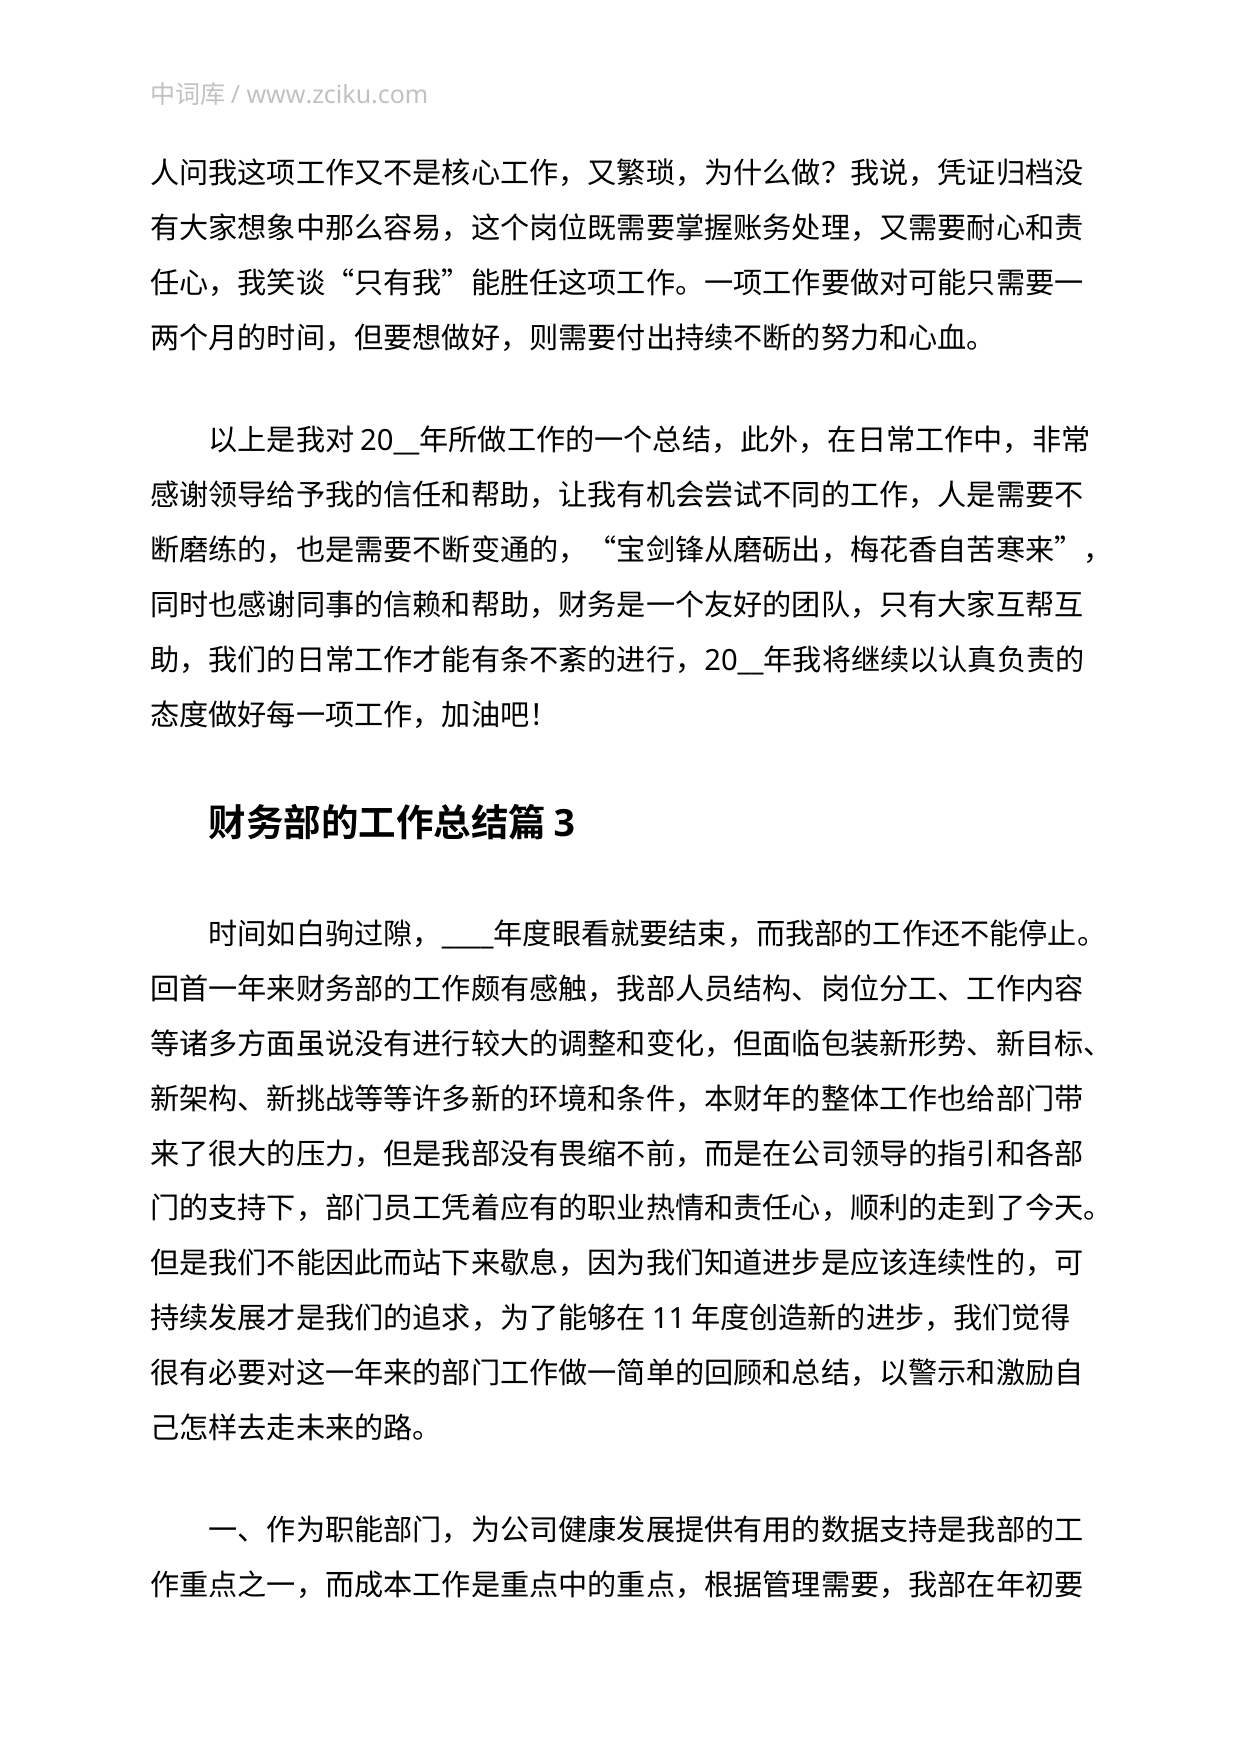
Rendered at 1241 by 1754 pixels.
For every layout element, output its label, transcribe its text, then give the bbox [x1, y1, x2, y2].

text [150, 150, 1090, 357]
text 以上是我对20__年所做工作的一个总结，此外，在日常工作中，非常感谢领导给予我的信任和帮助，让我有机会尝试不同的工作，人是需要不断磨练的，也是需要不断变通的，“宝剑锋从磨砺出，梅花香自苦寒来”，同时也感谢同事的信赖和帮助，财务是一个友好的团队，只有大家互帮互助，我们的日常工作才能有条不紊的进行，20__年我将继续以认真负责的态度做好每一项工作，加油吧！ [150, 416, 1090, 733]
text 时间如白驹过隙，____年度眼看就要结束，而我部的工作还不能停止。回首一年来财务部的工作颇有感触，我部人员结构、岗位分工、工作内容等诸多方面虽说没有进行较大的调整和变化，但面临包装新形势、新目标、新架构、新挑战等等许多新的环境和条件，本财年的整体工作也给部门带来了很大的压力，但是我部没有畏缩不前，而是在公司领导的指引和各部门的支持下，部门员工凭着应有的职业热情和责任心，顺利的走到了今天。但是我们不能因此而站下来歇息，因为我们知道进步是应该连续性的，可持续发展才是我们的追求，为了能够在11年度创造新的进步，我们觉得很有必要对这一年来的部门工作做一简单的回顾和总结，以警示和激励自己怎样去走未来的路。 [150, 911, 1090, 1447]
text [150, 1507, 1090, 1604]
text 财务部的工作总结篇3 [150, 793, 1090, 847]
